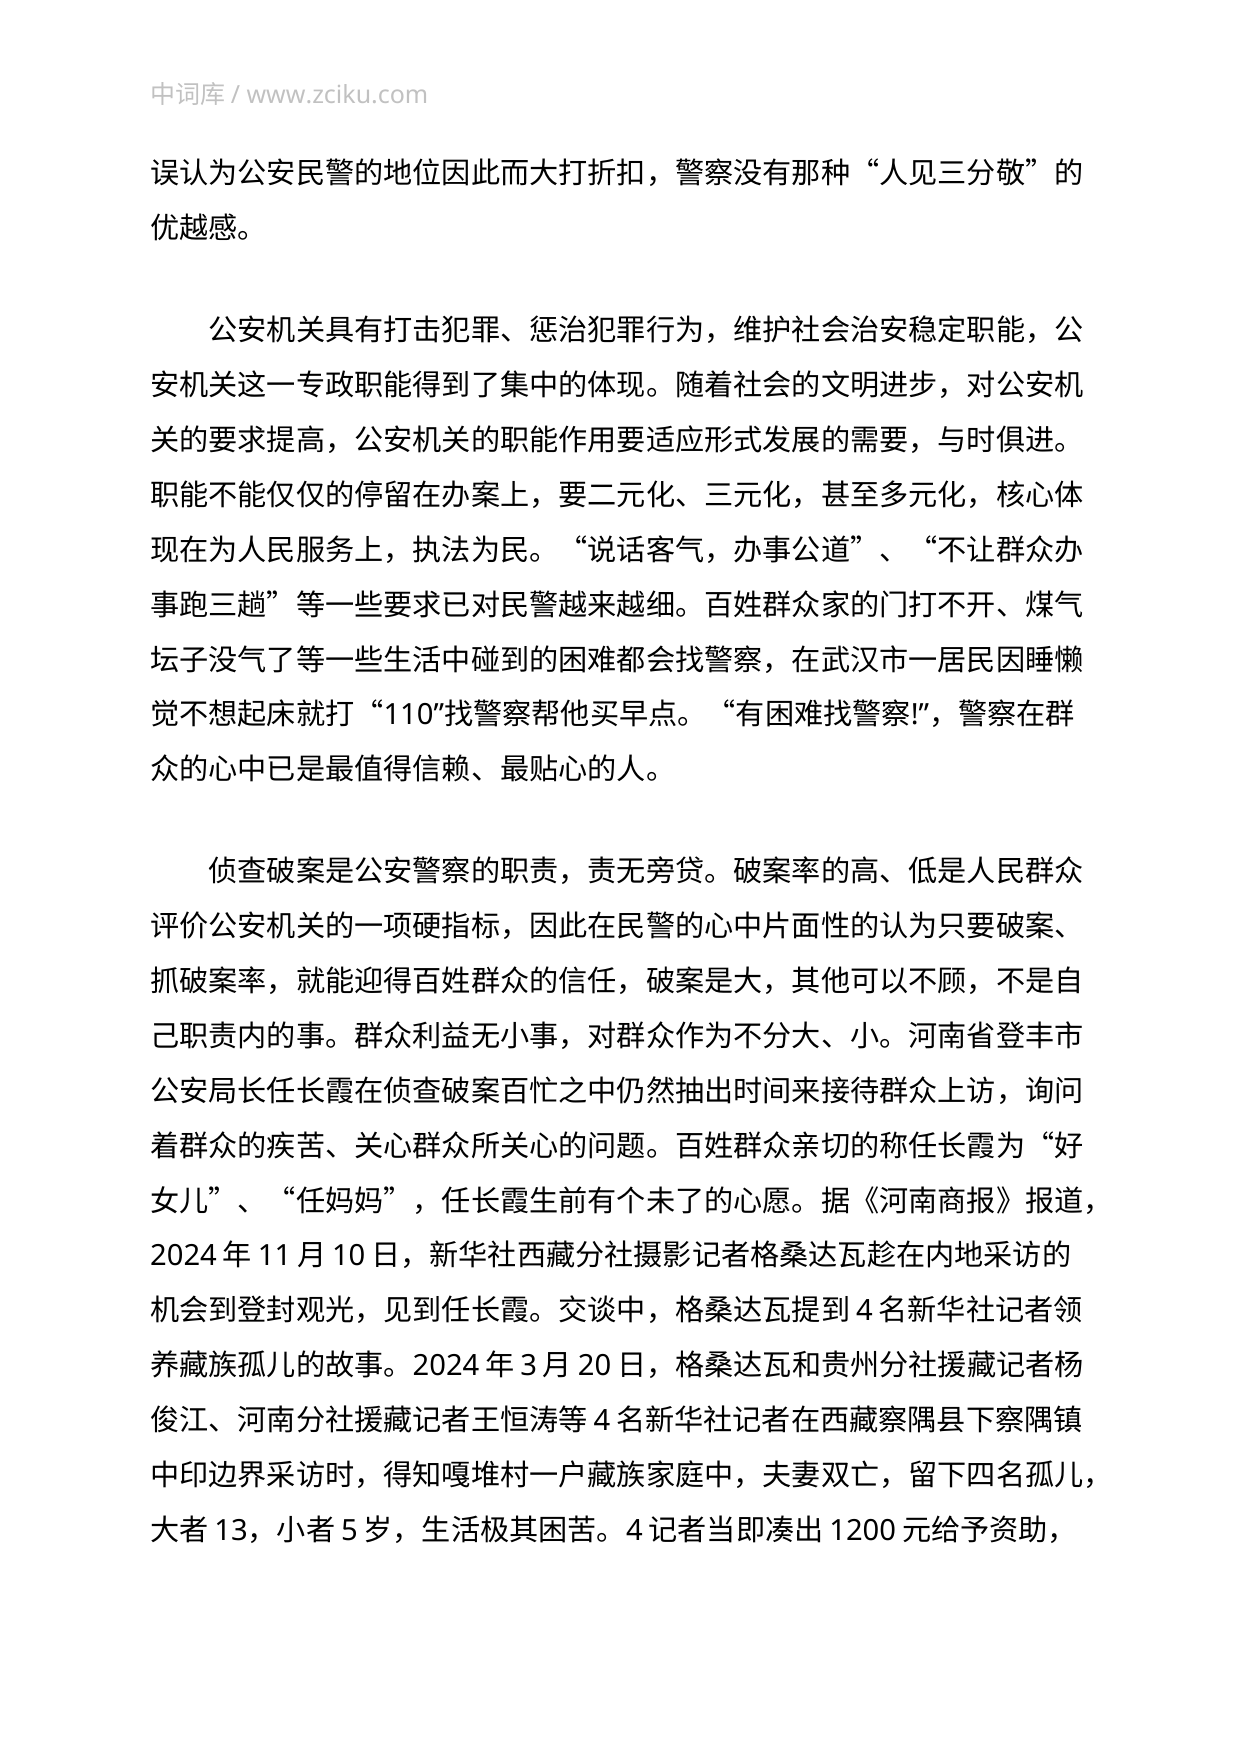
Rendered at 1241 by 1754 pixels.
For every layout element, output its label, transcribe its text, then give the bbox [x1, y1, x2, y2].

text 公安机关具有打击犯罪、惩治犯罪行为，维护社会治安稳定职能，公安机关这一专政职能得到了集中的体现。随着社会的文明进步，对公安机关的要求提高，公安机关的职能作用要适应形式发展的需要，与时俱进。职能不能仅仅的停留在办案上，要二元化、三元化，甚至多元化，核心体现在为人民服务上，执法为民。“说话客气，办事公道”、“不让群众办事跑三趟”等一些要求已对民警越来越细。百姓群众家的门打不开、煤气坛子没气了等一些生活中碰到的困难都会找警察，在武汉市一居民因睡懒觉不想起床就打“110”找警察帮他买早点。“有困难找警察!”，警察在群众的心中已是最值得信赖、最贴心的人。 [150, 307, 1090, 788]
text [150, 150, 1090, 247]
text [150, 848, 1090, 1549]
